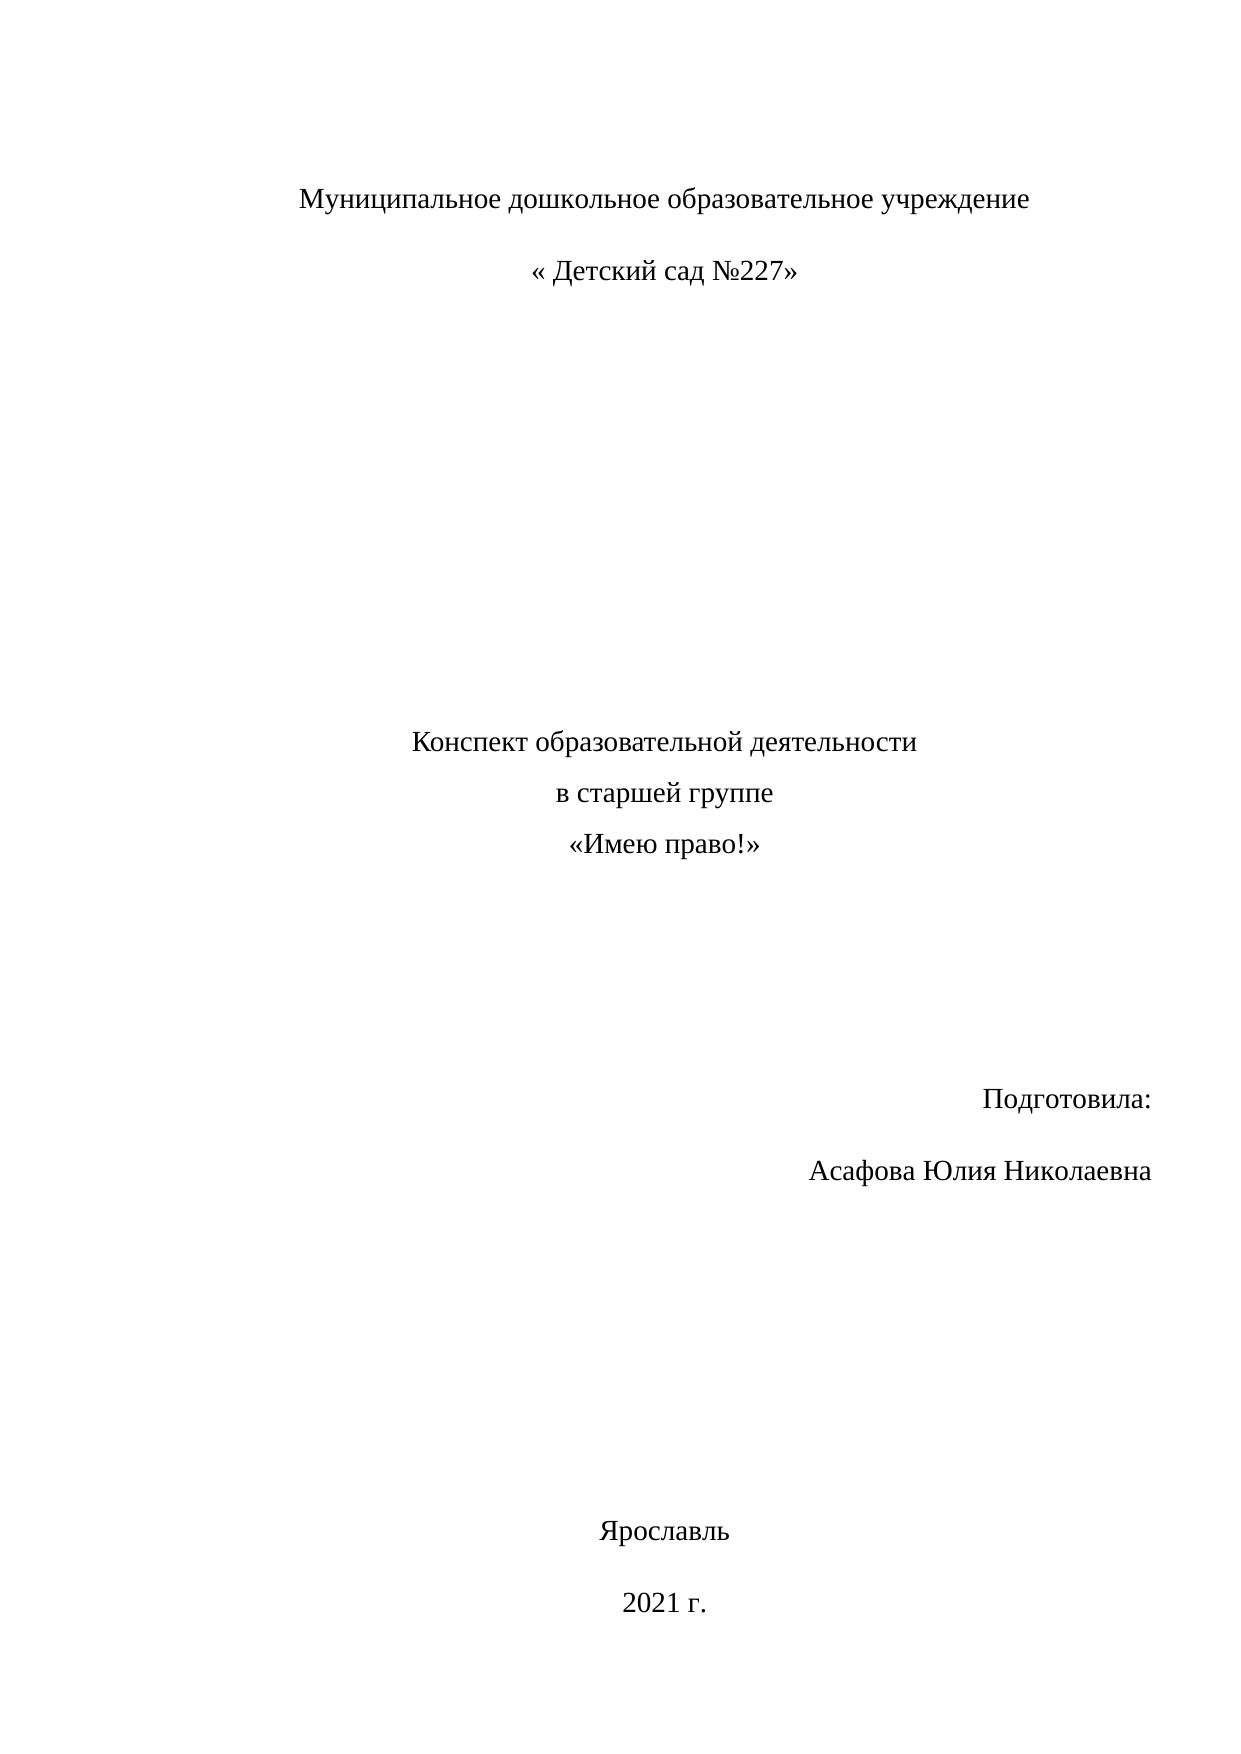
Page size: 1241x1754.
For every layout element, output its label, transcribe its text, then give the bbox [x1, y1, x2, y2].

text 2021 г. [177, 1585, 1152, 1618]
text в старшей группе [177, 775, 1152, 809]
text «Имею право!» [177, 826, 1152, 860]
text Асафова Юлия Николаевна [177, 1153, 1152, 1187]
text Конспект образовательной деятельности [177, 724, 1152, 758]
text Подготовила: [177, 1082, 1152, 1115]
text « Детский сад №227» [177, 253, 1152, 287]
text Муниципальное дошкольное образовательное учреждение [177, 182, 1152, 215]
text Ярославль [177, 1513, 1152, 1546]
